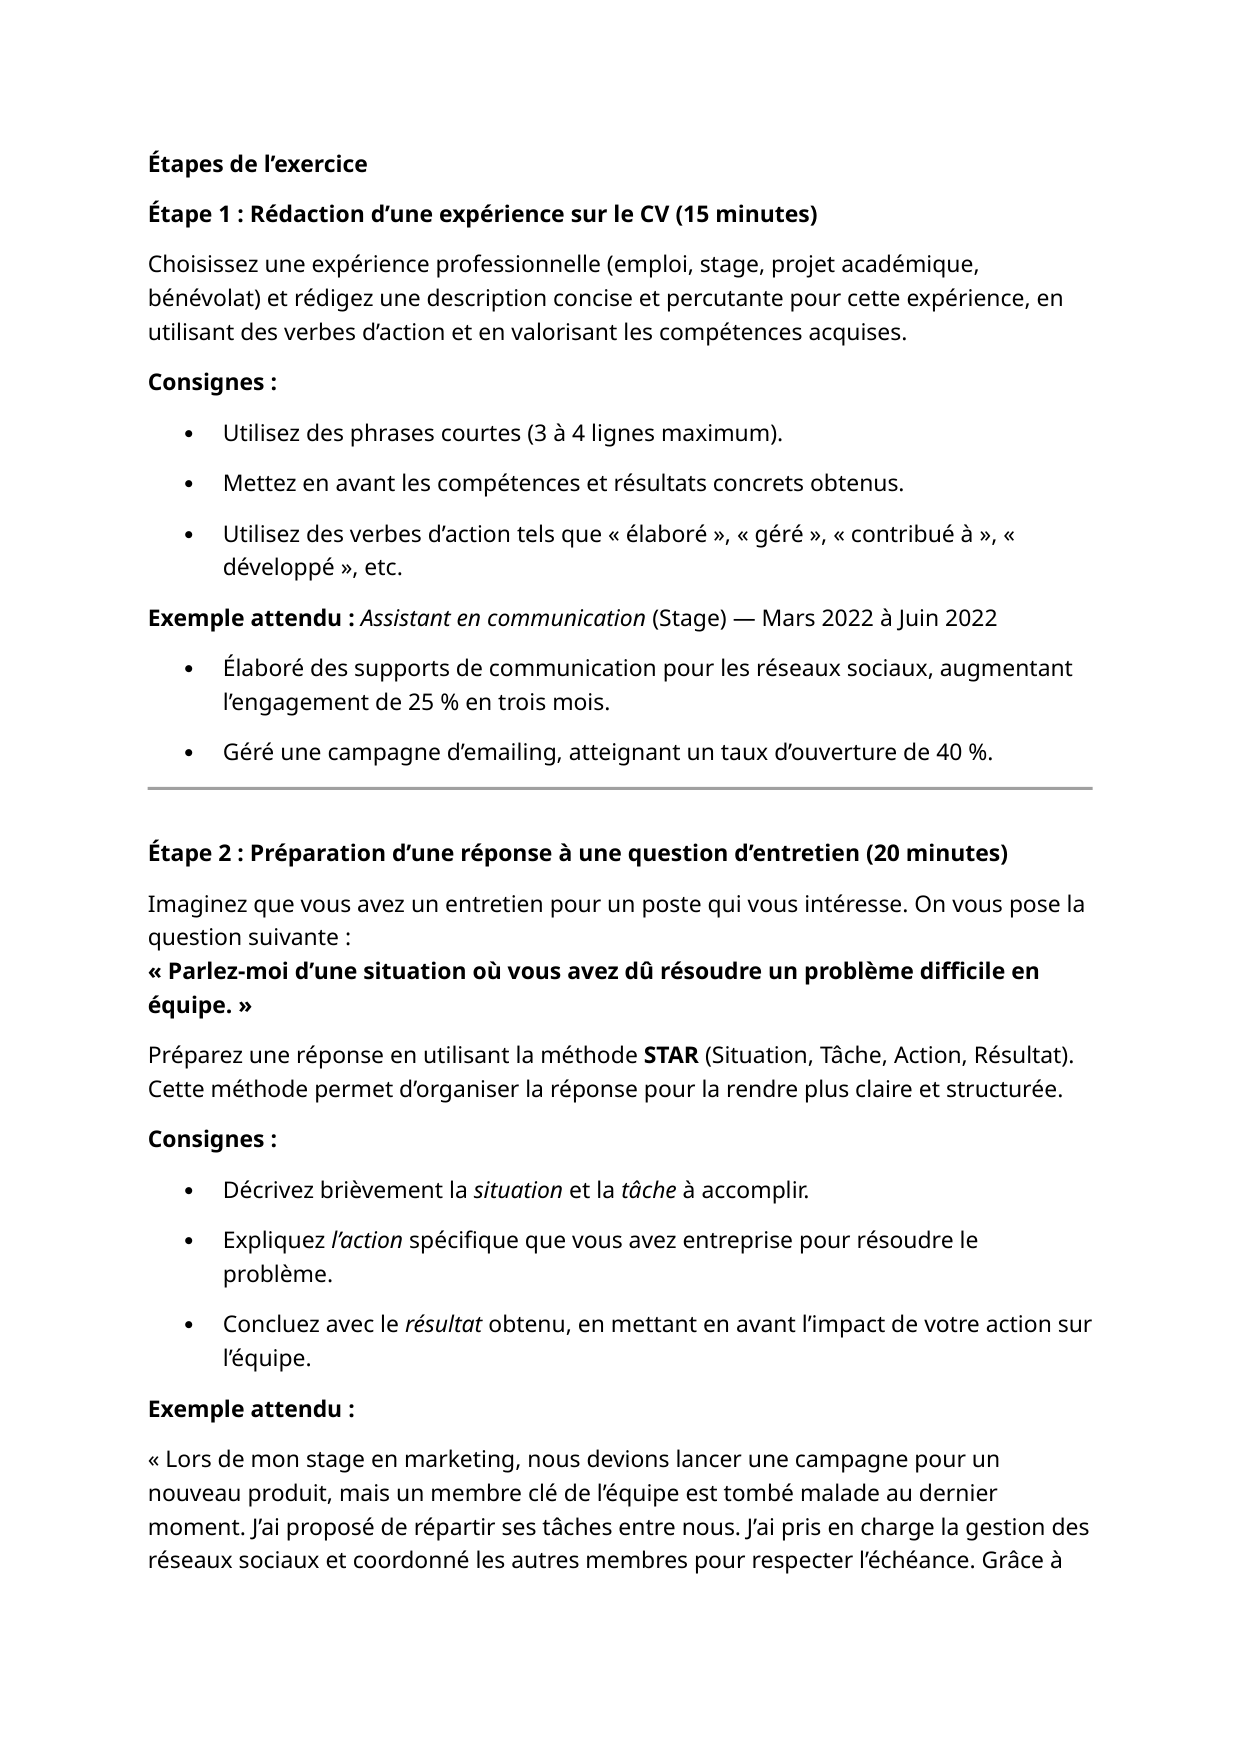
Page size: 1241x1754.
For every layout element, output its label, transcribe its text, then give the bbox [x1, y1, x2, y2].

list Utilisez des phrases courtes (3 à 4 lignes maximum). [185, 417, 1093, 448]
text Consignes : [148, 366, 1093, 398]
text Exemple attendu : [148, 1393, 1093, 1424]
list Concluez avec le résultat obtenu, en mettant en avant l’impact de votre action sur l’équipe. [185, 1308, 1093, 1373]
text Choisissez une expérience professionnelle (emploi, stage, projet académique, bénévolat) et rédigez une description concise et percutante pour cette expérience, en utilisant des verbes d’action et en valorisant les compétences acquises. [148, 248, 1093, 347]
list Expliquez l’action spécifique que vous avez entreprise pour résoudre le problème. [185, 1224, 1093, 1289]
list Géré une campagne d’emailing, atteignant un taux d’ouverture de 40 %. [185, 736, 1093, 768]
list Mettez en avant les compétences et résultats concrets obtenus. [185, 467, 1093, 498]
text Consignes : [148, 1123, 1093, 1155]
text Étape 1 : Rédaction d’une expérience sur le CV (15 minutes) [148, 198, 1093, 229]
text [148, 1443, 1093, 1576]
list Utilisez des verbes d’action tels que « élaboré », « géré », « contribué à », « développé », etc. [185, 518, 1093, 583]
text Exemple attendu : Assistant en communication (Stage) — Mars 2022 à Juin 2022 [148, 602, 1093, 633]
list Décrivez brièvement la situation et la tâche à accomplir. [185, 1174, 1093, 1205]
text Étapes de l’exercice [148, 148, 1093, 179]
text Étape 2 : Préparation d’une réponse à une question d’entretien (20 minutes) [148, 837, 1093, 868]
text Imaginez que vous avez un entretien pour un poste qui vous intéresse. On vous pose la question suivante : « Parlez-moi d’une situation où vous avez dû résoudre un problème difficile en équipe. » [148, 888, 1093, 1020]
list Élaboré des supports de communication pour les réseaux sociaux, augmentant l’engagement de 25 % en trois mois. [185, 652, 1093, 717]
text Préparez une réponse en utilisant la méthode STAR (Situation, Tâche, Action, Résultat). Cette méthode permet d’organiser la réponse pour la rendre plus claire et structurée. [148, 1039, 1093, 1104]
